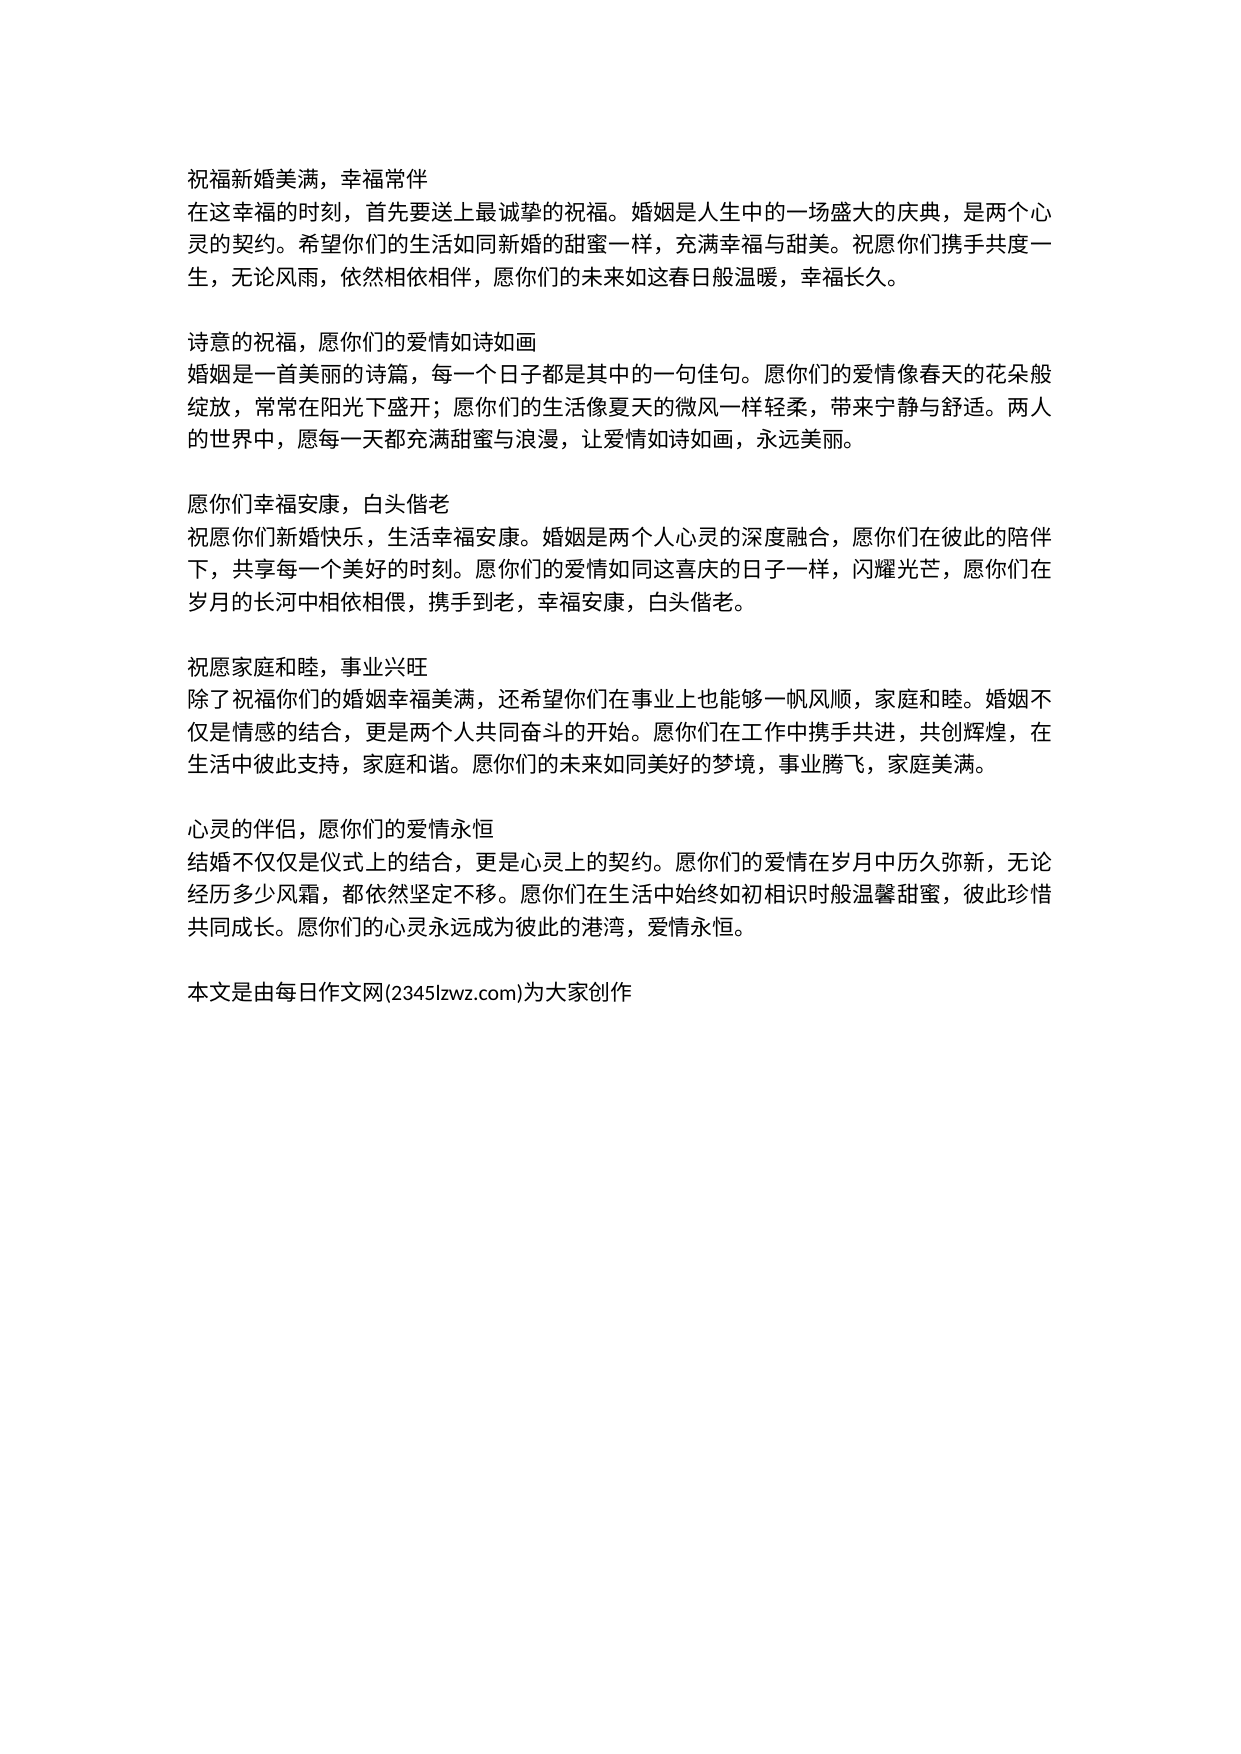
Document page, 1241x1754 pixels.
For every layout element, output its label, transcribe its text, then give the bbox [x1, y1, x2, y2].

text 心灵的伴侣，愿你们的爱情永恒 [187, 812, 1053, 844]
text 祝福新婚美满，幸福常伴 [187, 162, 1053, 194]
text 除了祝福你们的婚姻幸福美满，还希望你们在事业上也能够一帆风顺，家庭和睦。婚姻不仅是情感的结合，更是两个人共同奋斗的开始。愿你们在工作中携手共进，共创辉煌，在生活中彼此支持，家庭和谐。愿你们的未来如同美好的梦境，事业腾飞，家庭美满。 [187, 682, 1053, 779]
text 愿你们幸福安康，白头偕老 [187, 487, 1053, 519]
text 祝愿你们新婚快乐，生活幸福安康。婚姻是两个人心灵的深度融合，愿你们在彼此的陪伴下，共享每一个美好的时刻。愿你们的爱情如同这喜庆的日子一样，闪耀光芒，愿你们在岁月的长河中相依相偎，携手到老，幸福安康，白头偕老。 [187, 519, 1053, 617]
text 婚姻是一首美丽的诗篇，每一个日子都是其中的一句佳句。愿你们的爱情像春天的花朵般绽放，常常在阳光下盛开；愿你们的生活像夏天的微风一样轻柔，带来宁静与舒适。两人的世界中，愿每一天都充满甜蜜与浪漫，让爱情如诗如画，永远美丽。 [187, 357, 1053, 454]
text 结婚不仅仅是仪式上的结合，更是心灵上的契约。愿你们的爱情在岁月中历久弥新，无论经历多少风霜，都依然坚定不移。愿你们在生活中始终如初相识时般温馨甜蜜，彼此珍惜，共同成长。愿你们的心灵永远成为彼此的港湾，爱情永恒。 [187, 844, 1053, 942]
text 本文是由每日作文网(2345lzwz.com)为大家创作 [187, 974, 1053, 1007]
text 在这幸福的时刻，首先要送上最诚挚的祝福。婚姻是人生中的一场盛大的庆典，是两个心灵的契约。希望你们的生活如同新婚的甜蜜一样，充满幸福与甜美。祝愿你们携手共度一生，无论风雨，依然相依相伴，愿你们的未来如这春日般温暖，幸福长久。 [187, 194, 1053, 292]
text 祝愿家庭和睦，事业兴旺 [187, 649, 1053, 682]
text 诗意的祝福，愿你们的爱情如诗如画 [187, 324, 1053, 357]
